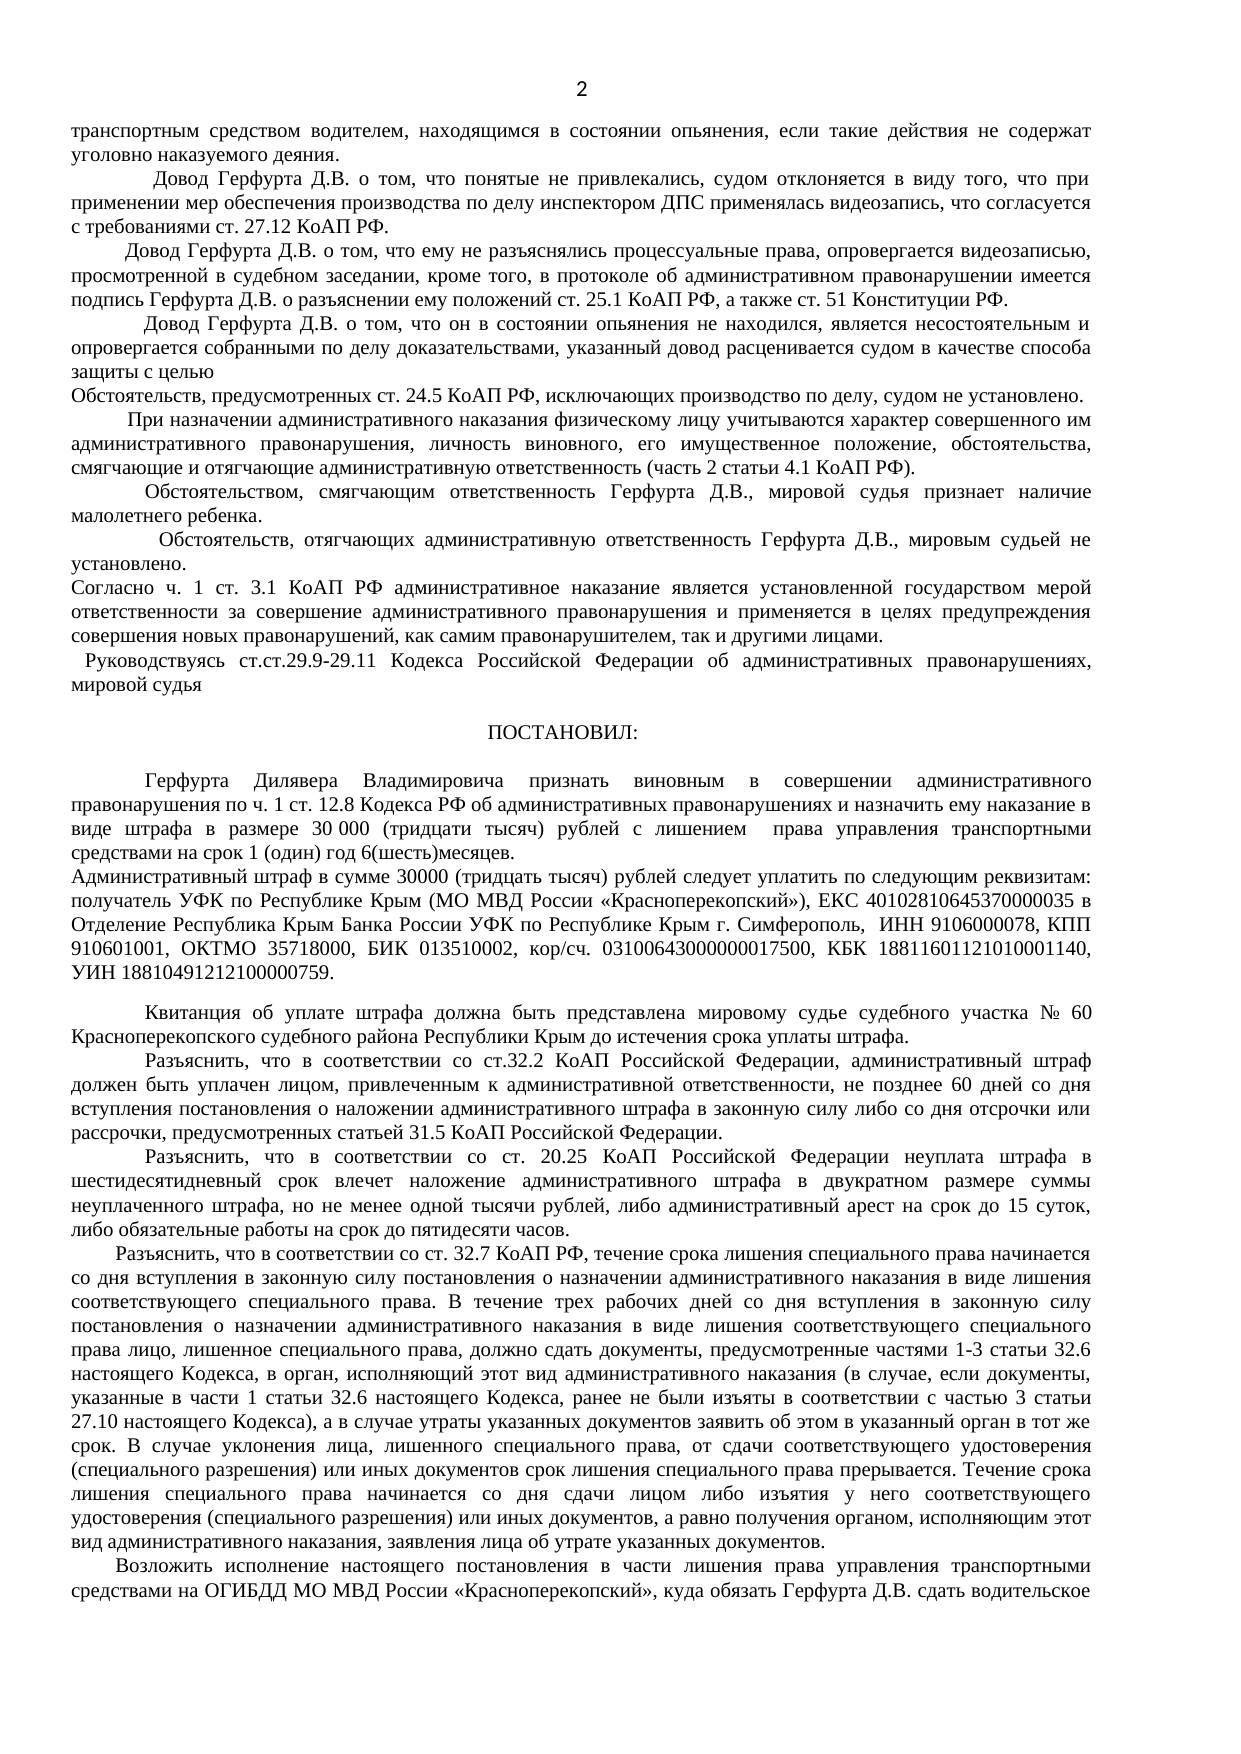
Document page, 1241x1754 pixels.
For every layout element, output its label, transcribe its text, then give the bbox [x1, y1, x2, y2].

text Разъяснить, что в соответствии со ст. 32.7 КоАП РФ, течение срока лишения специального права начинается со дня вступления в законную силу постановления о назначении административного наказания в виде лишения соответствующего специального права. В течение трех рабочих дней со дня вступления в законную силу постановления о назначении административного наказания в виде лишения соответствующего специального права лицо, лишенное специального права, должно сдать документы, предусмотренные частями 1-3 статьи 32.6 настоящего Кодекса, в орган, исполняющий этот вид административного наказания (в случае, если документы, указанные в части 1 статьи 32.6 настоящего Кодекса, ранее не были изъяты в соответствии с частью 3 статьи 27.10 настоящего Кодекса), а в случае утраты указанных документов заявить об этом в указанный орган в тот же срок. В случае уклонения лица, лишенного специального права, от сдачи соответствующего удостоверения (специального разрешения) или иных документов срок лишения специального права прерывается. Течение срока лишения специального права начинается со дня сдачи лицом либо изъятия у него соответствующего удостоверения (специального разрешения) или иных документов, а равно получения органом, исполняющим этот вид административного наказания, заявления лица об утрате указанных документов. [71, 1241, 1092, 1553]
text Довод Герфурта Д.В. о том, что понятые не привлекались, судом отклоняется в виду того, что при применении мер обеспечения производства по делу инспектором ДПС применялась видеозапись, что согласуется с требованиями ст. 27.12 КоАП РФ. [71, 166, 1092, 238]
text Довод Герфурта Д.В. о том, что ему не разъяснялись процессуальные права, опровергается видеозаписью, просмотренной в судебном заседании, кроме того, в протоколе об административном правонарушении имеется подпись Герфурта Д.В. о разъяснении ему положений ст. 25.1 КоАП РФ, а также ст. 51 Конституции РФ. [71, 238, 1092, 311]
text Административный штраф в сумме 30000 (тридцать тысяч) рублей следует уплатить по следующим реквизитам: получатель УФК по Республике Крым (МО МВД России «Красноперекопский»), ЕКС 40102810645370000035 в Отделение Республика Крым Банка России УФК по Республике Крым г. Симферополь, ИНН 9106000078, КПП 910601001, ОКТМО 35718000, БИК 013510002, кор/сч. 03100643000000017500, КБК 18811601121010001140, УИН 18810491212100000759. [71, 864, 1092, 984]
text Обстоятельств, предусмотренных ст. 24.5 КоАП РФ, исключающих производство по делу, судом не установлено. [71, 383, 1092, 407]
text Квитанция об уплате штрафа должна быть представлена мировому судье судебного участка № 60 Красноперекопского судебного района Республики Крым до истечения срока уплаты штрафа. [71, 1000, 1092, 1048]
text Обстоятельством, смягчающим ответственность Герфурта Д.В., мировой судья признает наличие малолетнего ребенка. [71, 479, 1092, 527]
text Довод Герфурта Д.В. о том, что он в состоянии опьянения не находился, является несостоятельным и опровергается собранными по делу доказательствами, указанный довод расценивается судом в качестве способа защиты с целью [71, 311, 1092, 383]
text Согласно ч. 1 ст. 3.1 КоАП РФ административное наказание является установленной государством мерой ответственности за совершение административного правонарушения и применяется в целях предупреждения совершения новых правонарушений, как самим правонарушителем, так и другими лицами. [71, 575, 1092, 647]
text При назначении административного наказания физическому лицу учитываются характер совершенного им административного правонарушения, личность виновного, его имущественное положение, обстоятельства, смягчающие и отягчающие административную ответственность (часть 2 статьи 4.1 КоАП РФ). [71, 407, 1092, 479]
text ПОСТАНОВИЛ: [71, 720, 1092, 744]
text Разъяснить, что в соответствии со ст.32.2 КоАП Российской Федерации, административный штраф должен быть уплачен лицом, привлеченным к административной ответственности, не позднее 60 дней со дня вступления постановления о наложении административного штрафа в законную силу либо со дня отсрочки или рассрочки, предусмотренных статьей 31.5 КоАП Российской Федерации. [71, 1048, 1092, 1144]
text Разъяснить, что в соответствии со ст. 20.25 КоАП Российской Федерации неуплата штрафа в шестидесятидневный срок влечет наложение административного штрафа в двукратном размере суммы неуплаченного штрафа, но не менее одной тысячи рублей, либо административный арест на срок до 15 суток, либо обязательные работы на срок до пятидесяти часов. [71, 1144, 1092, 1241]
text Герфурта Дилявера Владимировича признать виновным в совершении административного правонарушения по ч. 1 ст. 12.8 Кодекса РФ об административных правонарушениях и назначить ему наказание в виде штрафа в размере 30 000 (тридцати тысяч) рублей с лишением права управления транспортными средствами на срок 1 (один) год 6(шесть)месяцев. [71, 768, 1092, 864]
text Руководствуясь ст.ст.29.9-29.11 Кодекса Российской Федерации об административных правонарушениях, мировой судья [71, 647, 1092, 696]
text Обстоятельств, отягчающих административную ответственность Герфурта Д.В., мировым судьей не установлено. [71, 527, 1092, 575]
